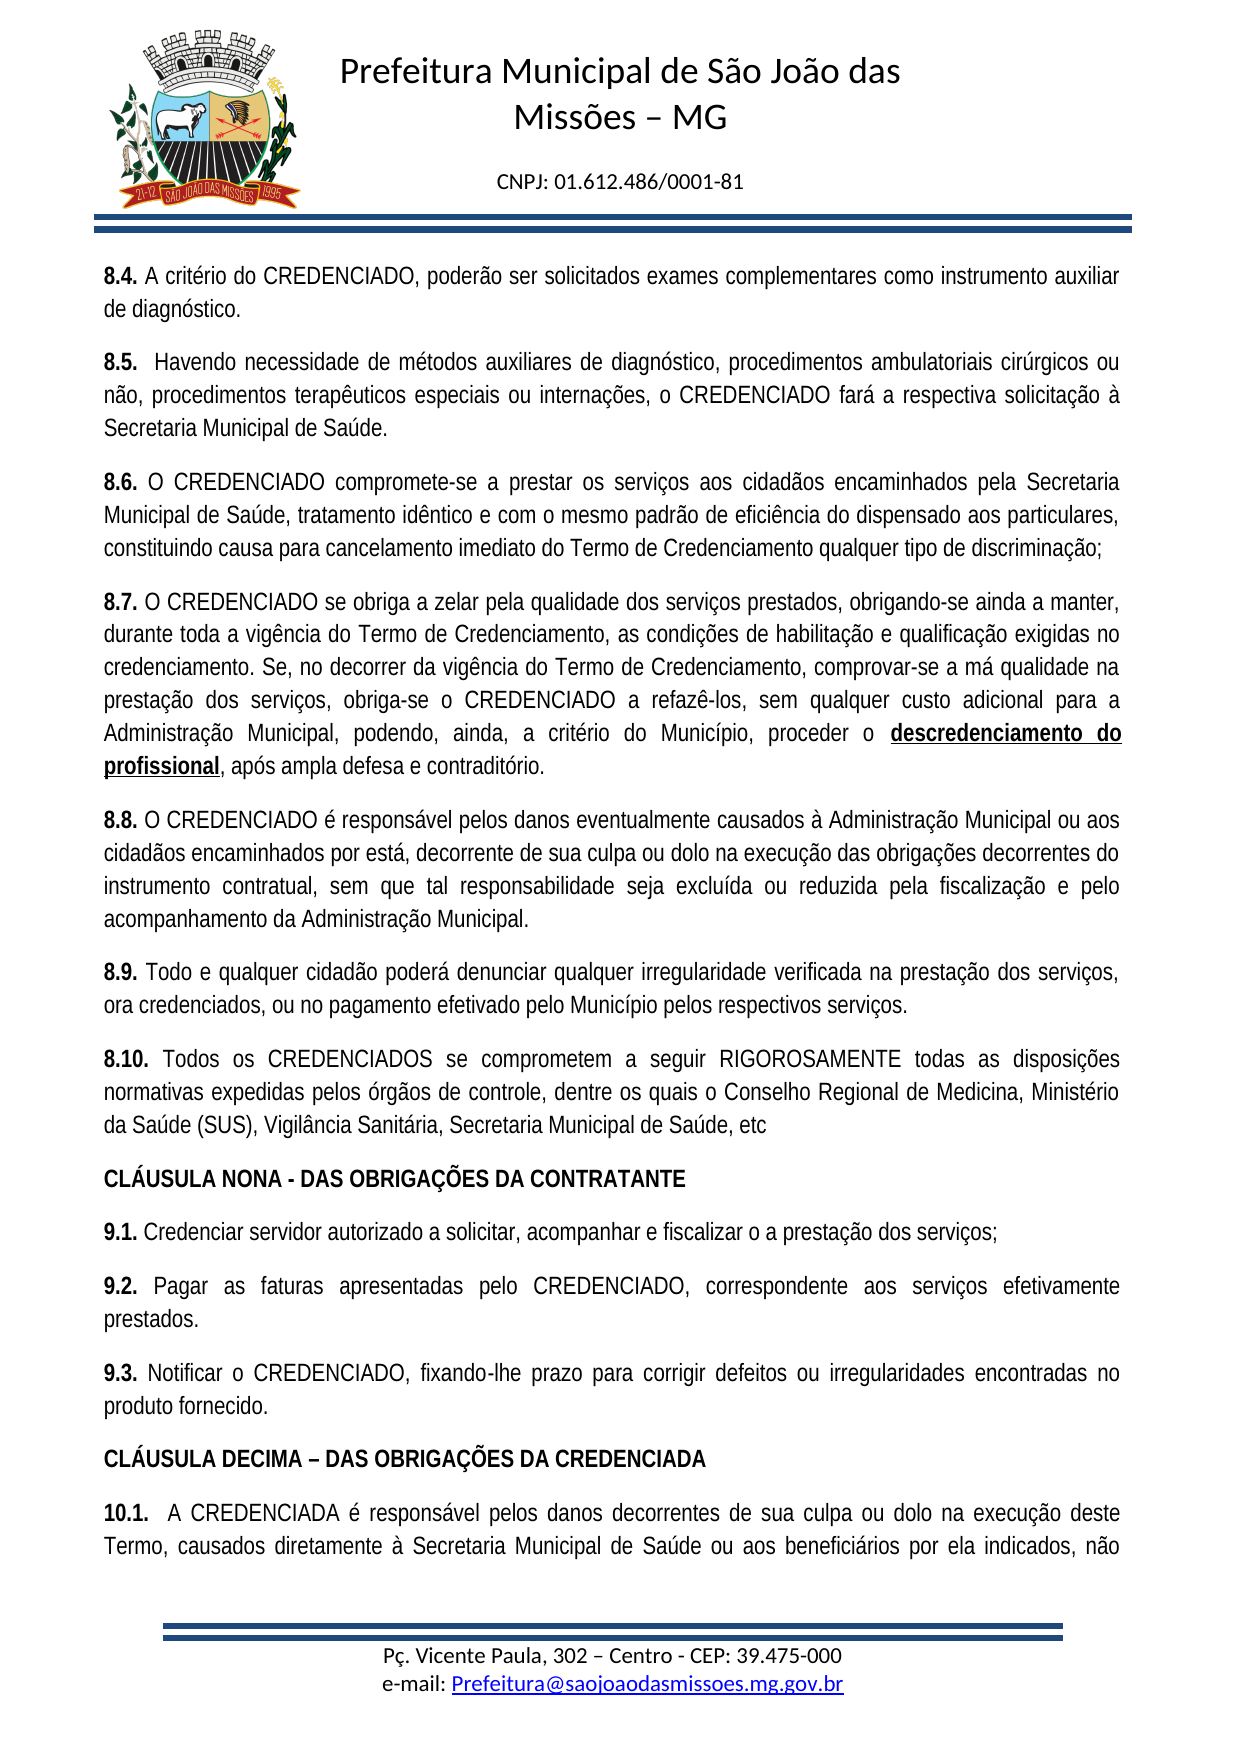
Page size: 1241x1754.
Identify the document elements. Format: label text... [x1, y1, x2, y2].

text CLÁUSULA NONA - DAS OBRIGAÇÕES DA CONTRATANTE [103, 1164, 1122, 1192]
text 8.9. Todo e qualquer cidadão poderá denunciar qualquer irregularidade verificada na prestação dos serviços, ora credenciados, ou no pagamento efetivado pelo Município pelos respectivos serviços. [103, 957, 1122, 1019]
text 9.2. Pagar as faturas apresentadas pelo CREDENCIADO, correspondente aos serviços efetivamente prestados. [103, 1271, 1122, 1333]
text 8.6. O CREDENCIADO compromete-se a prestar os serviços aos cidadãos encaminhados pela Secretaria Municipal de Saúde, tratamento idêntico e com o mesmo padrão de eficiência do dispensado aos particulares, constituindo causa para cancelamento imediato do Termo de Credenciamento qualquer tipo de discriminação; [103, 467, 1122, 561]
text 9.3. Notificar o CREDENCIADO, fixando-lhe prazo para corrigir defeitos ou irregularidades encontradas no produto fornecido. [103, 1358, 1122, 1419]
text CLÁUSULA DECIMA – DAS OBRIGAÇÕES DA CREDENCIADA [103, 1444, 1122, 1473]
text 8.5. Havendo necessidade de métodos auxiliares de diagnóstico, procedimentos ambulatoriais cirúrgicos ou não, procedimentos terapêuticos especiais ou internações, o CREDENCIADO fará a respectiva solicitação à Secretaria Municipal de Saúde. [103, 347, 1122, 442]
text 8.8. O CREDENCIADO é responsável pelos danos eventualmente causados à Administração Municipal ou aos cidadãos encaminhados por está, decorrente de sua culpa ou dolo na execução das obrigações decorrentes do instrumento contratual, sem que tal responsabilidade seja excluída ou reduzida pela fiscalização e pelo acompanhamento da Administração Municipal. [103, 805, 1122, 932]
picture [104, 28, 303, 214]
text 8.4. A critério do CREDENCIADO, poderão ser solicitados exames complementares como instrumento auxiliar de diagnóstico. [103, 261, 1122, 322]
text 9.1. Credenciar servidor autorizado a solicitar, acompanhar e fiscalizar o a prestação dos serviços; [103, 1217, 1122, 1246]
text 8.7. O CREDENCIADO se obriga a zelar pela qualidade dos serviços prestados, obrigando-se ainda a manter, durante toda a vigência do Termo de Credenciamento, as condições de habilitação e qualificação exigidas no credenciamento. Se, no decorrer da vigência do Termo de Credenciamento, comprovar-se a má qualidade na prestação dos serviços, obriga-se o CREDENCIADO a refazê-los, sem qualquer custo adicional para a Administração Municipal, podendo, ainda, a critério do Município, proceder o descredenciamento do profissional, após ampla defesa e contraditório. [103, 587, 1122, 780]
text 8.10. Todos os CREDENCIADOS se comprometem a seguir RIGOROSAMENTE todas as disposições normativas expedidas pelos órgãos de controle, dentre os quais o Conselho Regional de Medicina, Ministério da Saúde (SUS), Vigilância Sanitária, Secretaria Municipal de Saúde, etc [103, 1044, 1122, 1138]
